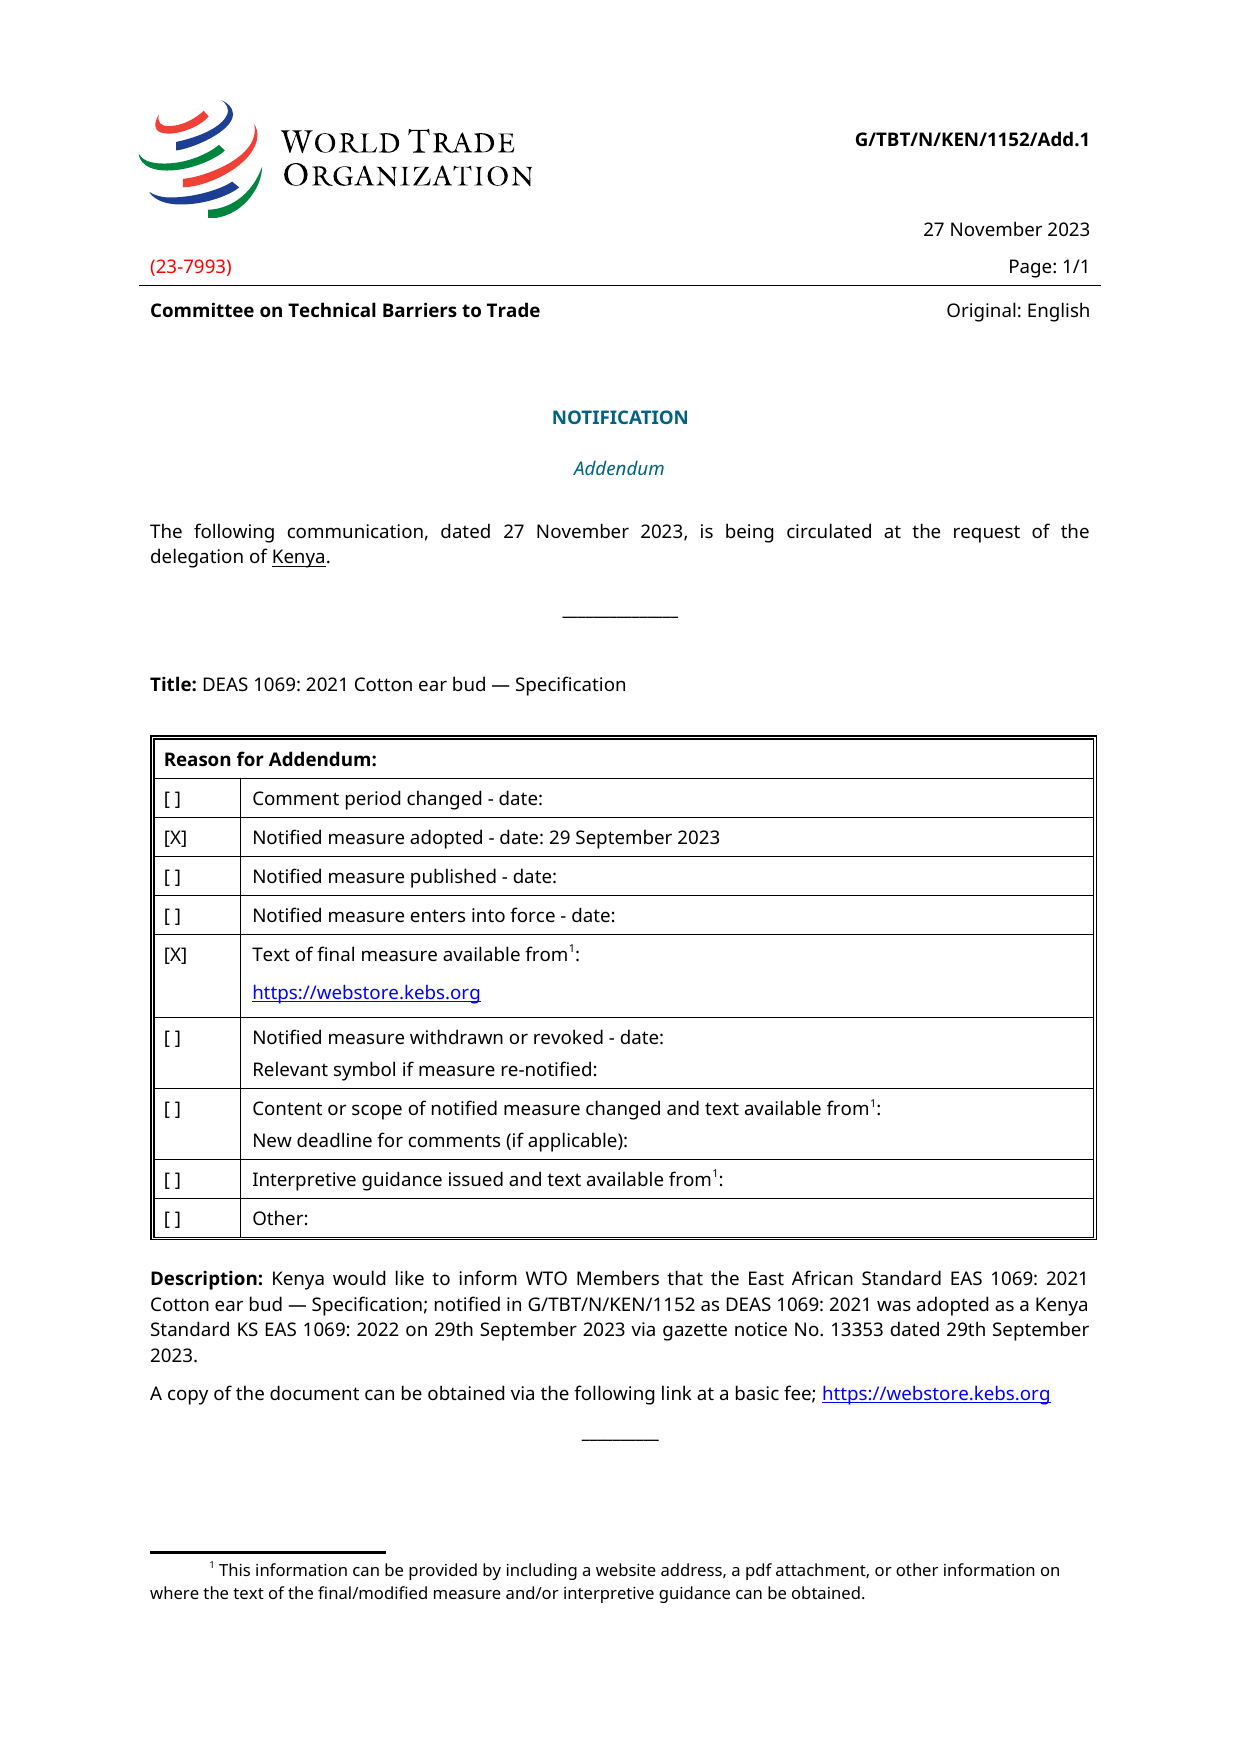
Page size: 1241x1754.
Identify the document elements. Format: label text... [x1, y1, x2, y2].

table_cell [ ] [155, 896, 240, 934]
title Addendum [150, 455, 1090, 481]
table_cell [ ] [155, 1160, 240, 1198]
text A copy of the document can be obtained via the following link at a basic fee; https://webstore.kebs.org [150, 1380, 1090, 1406]
table_cell Interpretive guidance issued and text available from1: [241, 1160, 1093, 1198]
table_cell Text of final measure available from: https://webstore.kebs.org [241, 935, 1093, 1017]
table_cell [X] [155, 935, 240, 1017]
table_cell Content or scope of notified measure changed and text available from1: New deadline for comments (if applicable): [241, 1089, 1093, 1159]
text _______________ [150, 595, 1090, 620]
table_cell [ ] [155, 1199, 240, 1237]
table_cell Notified measure published - date: [241, 857, 1093, 895]
title NOTIFICATION [150, 405, 1090, 430]
table_cell Notified measure enters into force - date: [241, 896, 1093, 934]
table_cell [ ] [155, 857, 240, 895]
table_cell Comment period changed - date: [241, 779, 1093, 817]
table_cell [ ] [155, 1018, 240, 1088]
table_cell Other: [241, 1199, 1093, 1237]
text Description: Kenya would like to inform WTO Members that the East African Standard EAS 1069: 2021 Cotton ear bud — Specification; notified in G/TBT/N/KEN/1152 as DEAS 1069: 2021 was adopted as a Kenya Standard KS EAS 1069: 2022 on 29th September 2023 via gazette notice No. 13353 dated 29th September 2023. [150, 1266, 1090, 1368]
table_cell [X] [155, 818, 240, 856]
table_cell [ ] [155, 1089, 240, 1159]
table_cell [ ] [155, 779, 240, 817]
table_header Reason for Addendum: [155, 740, 1093, 778]
table_cell Notified measure withdrawn or revoked - date: Relevant symbol if measure re-notified: [241, 1018, 1093, 1088]
text Title: DEAS 1069: 2021 Cotton ear bud — Specification [150, 671, 1090, 697]
text The following communication, dated 27 November 2023, is being circulated at the request of the delegation of Kenya. [150, 518, 1090, 569]
text __________ [150, 1418, 1090, 1444]
table_cell Notified measure adopted - date: 29 September 2023 [241, 818, 1093, 856]
